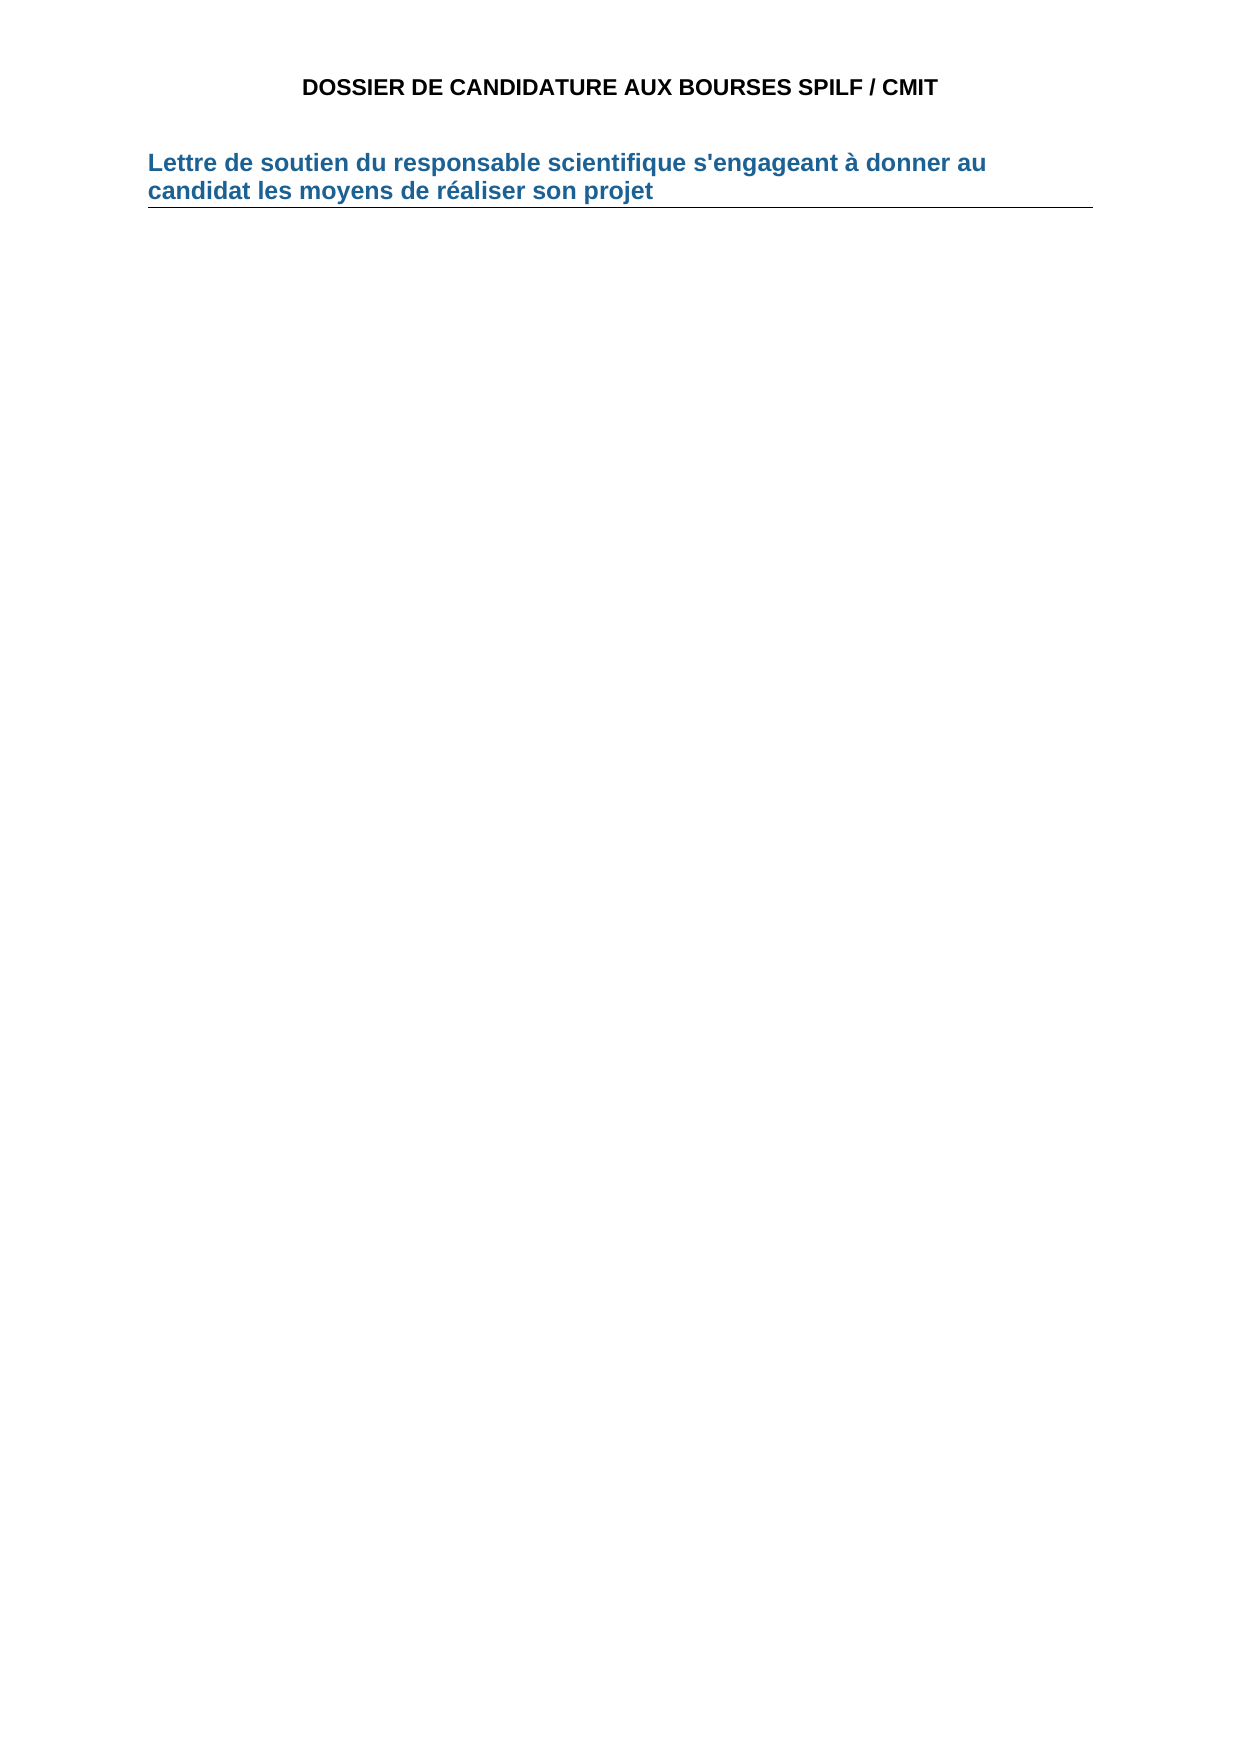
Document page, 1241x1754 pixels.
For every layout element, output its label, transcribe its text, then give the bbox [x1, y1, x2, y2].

text Lettre de soutien du responsable scientifique s'engageant à donner au candidat les moyens de réaliser son projet [148, 148, 1093, 207]
